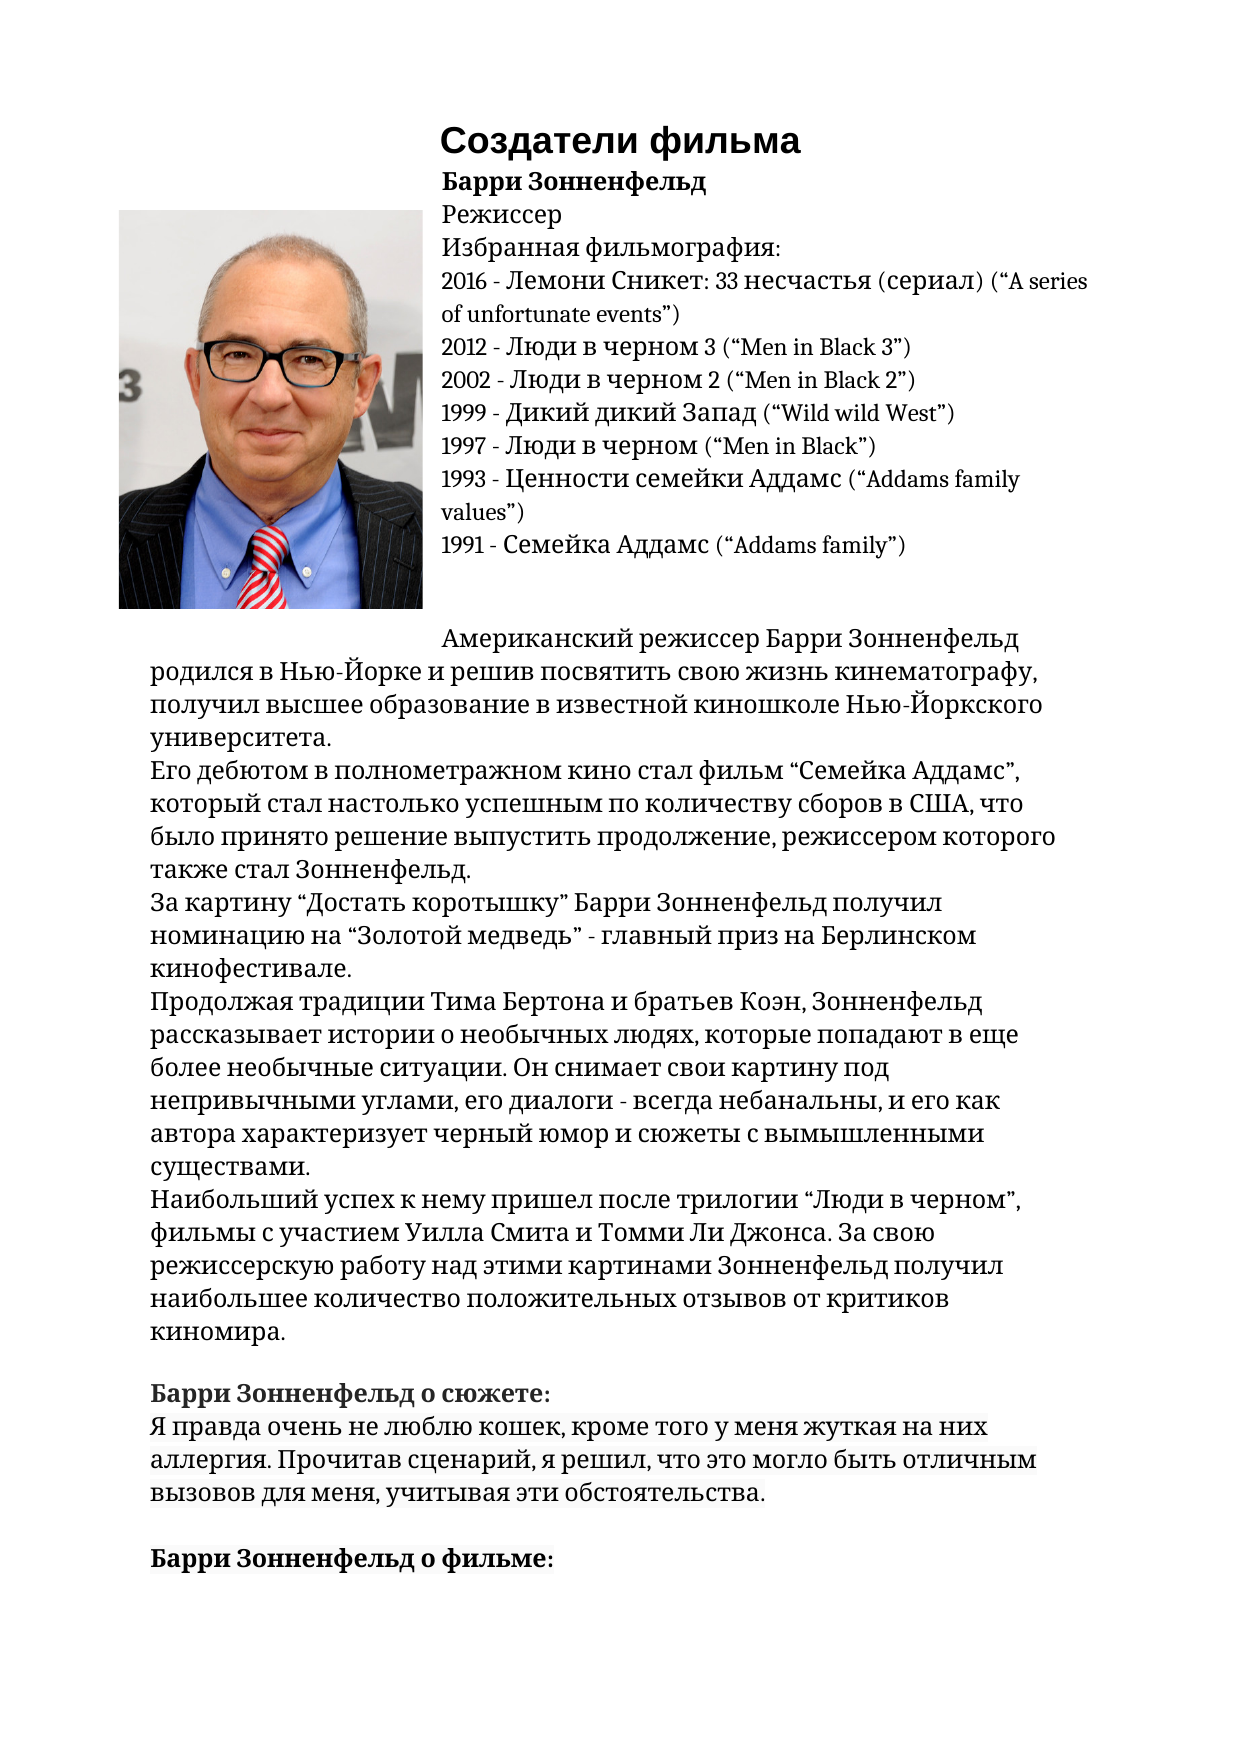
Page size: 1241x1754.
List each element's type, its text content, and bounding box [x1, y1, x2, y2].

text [150, 1512, 1090, 1574]
text 1997 - Люди в черном (“Men in Black”) 1993 - Ценности семейки Аддамс (“Addams family values”) 1991 - Семейка Аддамс (“Addams family”) [423, 432, 1090, 560]
text Американский режиссер Барри Зонненфельд родился в Нью-Йорке и решив посвятить свою жизнь кинематографу, получил высшее образование в известной киношколе Нью-Йоркского университета. Его дебютом в полнометражном кино стал фильм “Семейка Аддамс”, который стал настолько успешным по количеству сборов в США, что было принято решение выпустить продолжение, режиссером которого также стал Зонненфельд. За картину “Достать коротышку” Барри Зонненфельд получил номинацию на “Золотой медведь” - главный приз на Берлинском кинофестивале. Продолжая традиции Тима Бертона и братьев Коэн, Зонненфельд рассказывает истории о необычных людях, которые попадают в еще более необычные ситуации. Он снимает свои картину под непривычными углами, его диалоги - всегда небанальны, и его как автора характеризует черный юмор и сюжеты с вымышленными существами. Наибольший успех к нему пришел после трилогии “Люди в черном”, фильмы с участием Уилла Смита и Томми Ли Джонса. За свою режиссерскую работу над этими картинами Зонненфельд получил наибольшее количество положительных отзывов от критиков киномира. Барри Зонненфельд о сюжете: Я правда очень не люблю кошек, кроме того у меня жуткая на них аллергия. Прочитав сценарий, я решил, что это могло быть отличным вызовов для меня, учитывая эти обстоятельства. [150, 624, 1090, 1508]
picture [118, 210, 423, 609]
text 2016 - Лемони Сникет: 33 несчастья (сериал) (“A series of unfortunate events”) 2012 - Люди в черном 3 (“Men in Black 3”) 2002 - Люди в черном 2 (“Men in Black 2”) 1999 - Дикий дикий Запад (“Wild wild West”) [423, 267, 1090, 428]
text Создатели фильма [150, 118, 1090, 161]
text Барри Зонненфельд Режиссер Избранная фильмография: [150, 168, 1090, 263]
